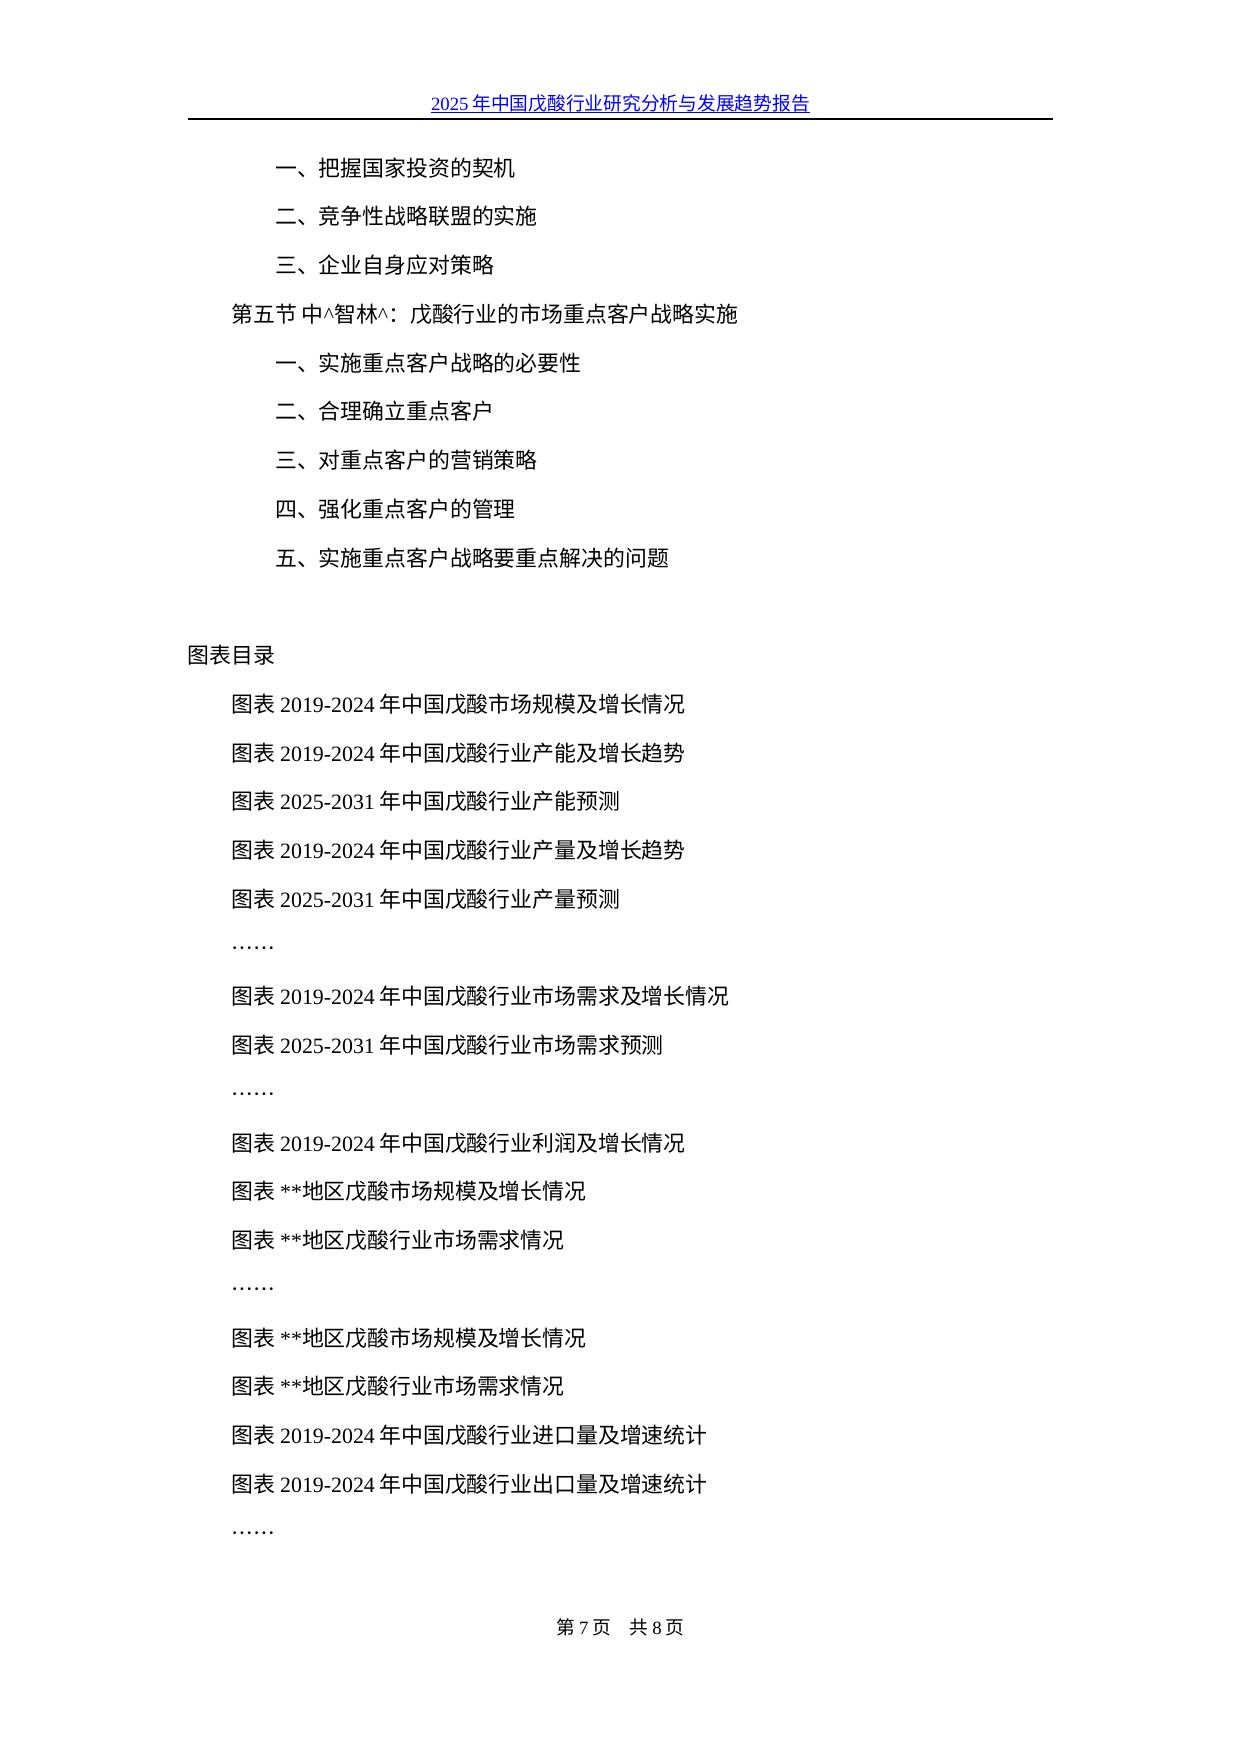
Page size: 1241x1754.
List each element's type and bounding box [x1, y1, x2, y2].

text [187, 150, 1053, 1548]
